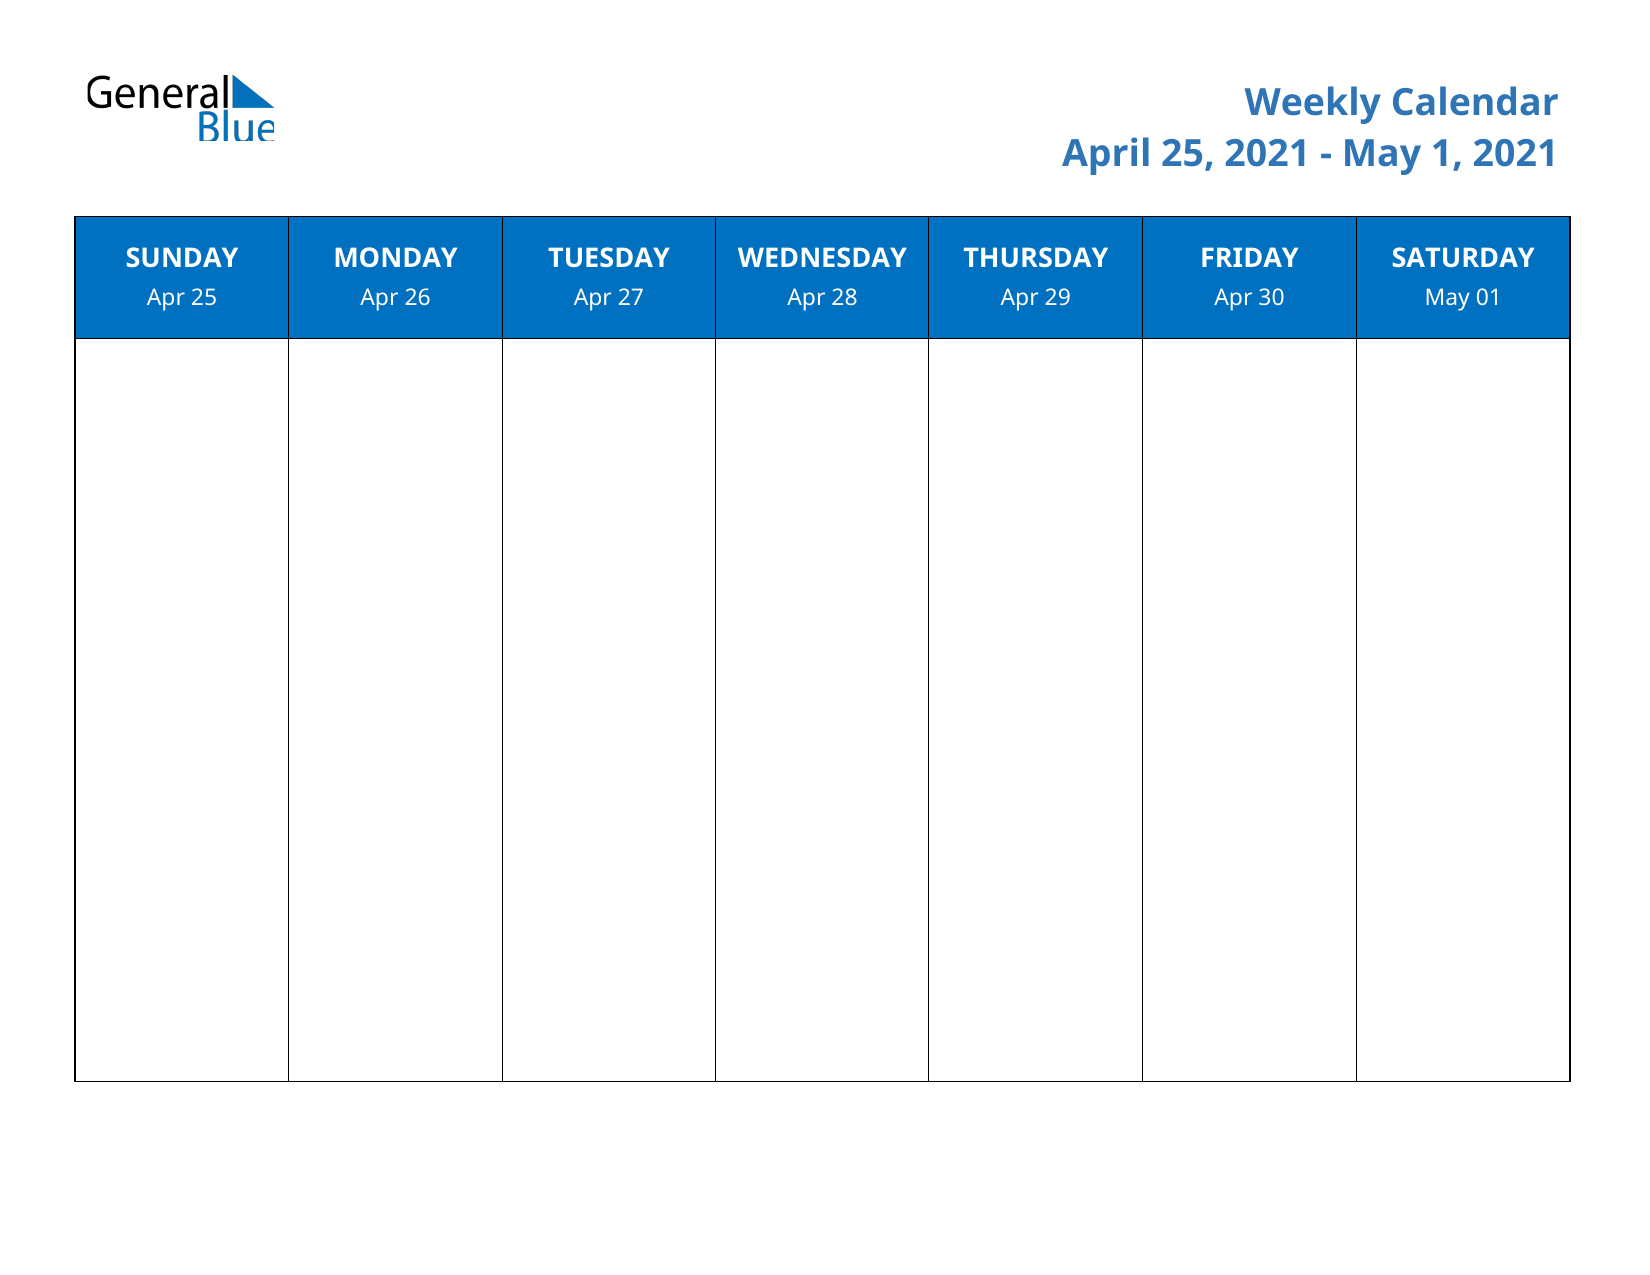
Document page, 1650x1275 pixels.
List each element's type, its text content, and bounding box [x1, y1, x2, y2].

table_cell SATURDAY May 01 [1357, 217, 1569, 338]
table_cell WEDNESDAY Apr 28 [716, 217, 928, 338]
table_header [75, 75, 291, 216]
table_cell [289, 339, 502, 1081]
table_cell MONDAY Apr 26 [289, 217, 502, 338]
table_cell [503, 339, 715, 1081]
table_cell [76, 339, 288, 1081]
table_cell [1357, 339, 1569, 1081]
table_cell SUNDAY Apr 25 [76, 217, 288, 338]
table_header Weekly Calendar April 25, 2021 - May 1, 2021 [291, 75, 1570, 216]
table_cell [716, 339, 928, 1081]
table_cell FRIDAY Apr 30 [1143, 217, 1356, 338]
picture [86, 75, 275, 141]
table_cell TUESDAY Apr 27 [503, 217, 715, 338]
table_cell [929, 339, 1142, 1081]
table_cell THURSDAY Apr 29 [929, 217, 1142, 338]
table_cell [1143, 339, 1356, 1081]
